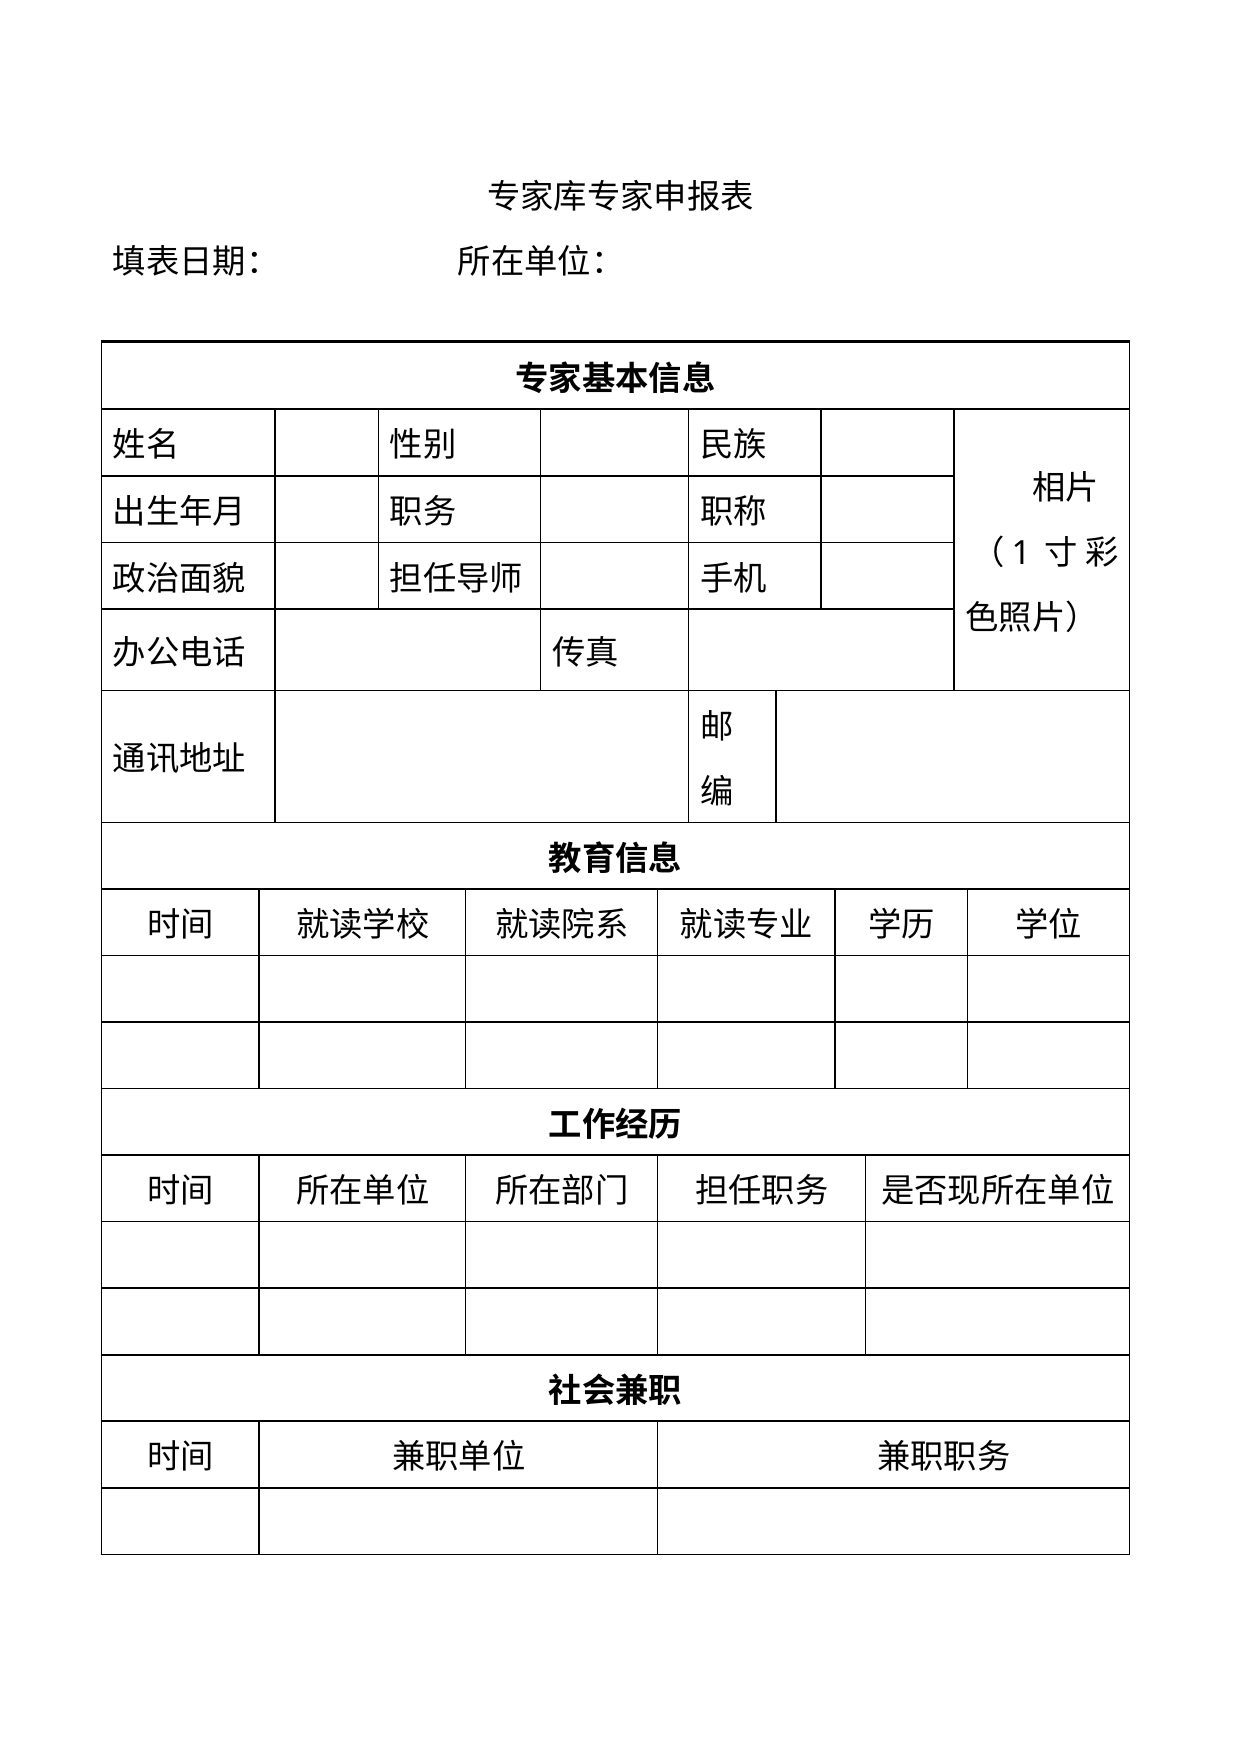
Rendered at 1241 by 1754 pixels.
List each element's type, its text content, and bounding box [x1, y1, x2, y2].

table_cell 就读院系 [466, 890, 657, 954]
table_cell 兼职职务 [658, 1422, 1129, 1487]
table_cell 相片 （1寸彩色照片） [955, 410, 1129, 690]
table_cell [836, 1023, 967, 1088]
table_cell [658, 1289, 865, 1354]
table_cell [466, 1023, 657, 1088]
table_cell [102, 1023, 258, 1088]
table_cell [260, 1222, 465, 1287]
table_cell 传真 [541, 610, 688, 690]
table_cell 办公电话 [102, 610, 274, 690]
table_cell 职称 [689, 477, 820, 541]
table_cell [102, 1222, 258, 1287]
table_cell [102, 1289, 258, 1354]
table_cell 就读专业 [658, 890, 834, 954]
table_cell [968, 956, 1129, 1021]
table_cell [276, 610, 540, 690]
table_cell 担任导师 [379, 543, 540, 608]
table_cell [260, 1023, 465, 1088]
table_cell [276, 543, 378, 608]
text 填表日期： 所在单位： [112, 227, 1128, 292]
table_cell [866, 1289, 1129, 1354]
table_cell 所在部门 [466, 1156, 657, 1221]
table_cell [260, 1289, 465, 1354]
table_cell 教育信息 [102, 823, 1129, 888]
table_cell [260, 956, 465, 1021]
table_cell [658, 1489, 1129, 1553]
table_cell [968, 1023, 1129, 1088]
table_cell 时间 [102, 1422, 258, 1487]
table_cell 社会兼职 [102, 1356, 1129, 1420]
text 专家库专家申报表 [112, 162, 1128, 227]
table_cell 出生年月 [102, 477, 274, 541]
table_cell [102, 1489, 258, 1553]
table_cell 民族 [689, 410, 820, 475]
table_cell [466, 1289, 657, 1354]
table_cell [466, 956, 657, 1021]
table_cell [541, 543, 688, 608]
table_cell 时间 [102, 890, 258, 954]
table_header 专家基本信息 [102, 343, 1129, 408]
table_cell [836, 956, 967, 1021]
table_cell [822, 410, 953, 475]
table_cell 职务 [379, 477, 540, 541]
table_cell [276, 691, 688, 821]
table_cell 担任职务 [658, 1156, 865, 1221]
table_cell [658, 956, 834, 1021]
table_cell 就读学校 [260, 890, 465, 954]
table_cell [541, 477, 688, 541]
table_cell 所在单位 [260, 1156, 465, 1221]
table_cell 时间 [102, 1156, 258, 1221]
table_cell 政治面貌 [102, 543, 274, 608]
table_cell 是否现所在单位 [866, 1156, 1129, 1221]
table_cell 工作经历 [102, 1089, 1129, 1154]
table_cell 学历 [836, 890, 967, 954]
table_cell [866, 1222, 1129, 1287]
table_cell [658, 1222, 865, 1287]
table_cell [822, 543, 953, 608]
table_cell 性别 [379, 410, 540, 475]
table_cell [541, 410, 688, 475]
table_cell [658, 1023, 834, 1088]
table_cell 兼职单位 [260, 1422, 657, 1487]
table_cell 通讯地址 [102, 691, 274, 821]
table_cell 姓名 [102, 410, 274, 475]
table_cell [822, 477, 953, 541]
table_cell 手机 [689, 543, 820, 608]
table_cell 邮 编 [689, 691, 775, 821]
table_cell [777, 691, 1129, 821]
table_cell [276, 477, 378, 541]
table_cell [276, 410, 378, 475]
table_cell [102, 956, 258, 1021]
table_cell [260, 1489, 657, 1553]
table_cell [466, 1222, 657, 1287]
table_cell 学位 [968, 890, 1129, 954]
table_cell [689, 610, 953, 690]
